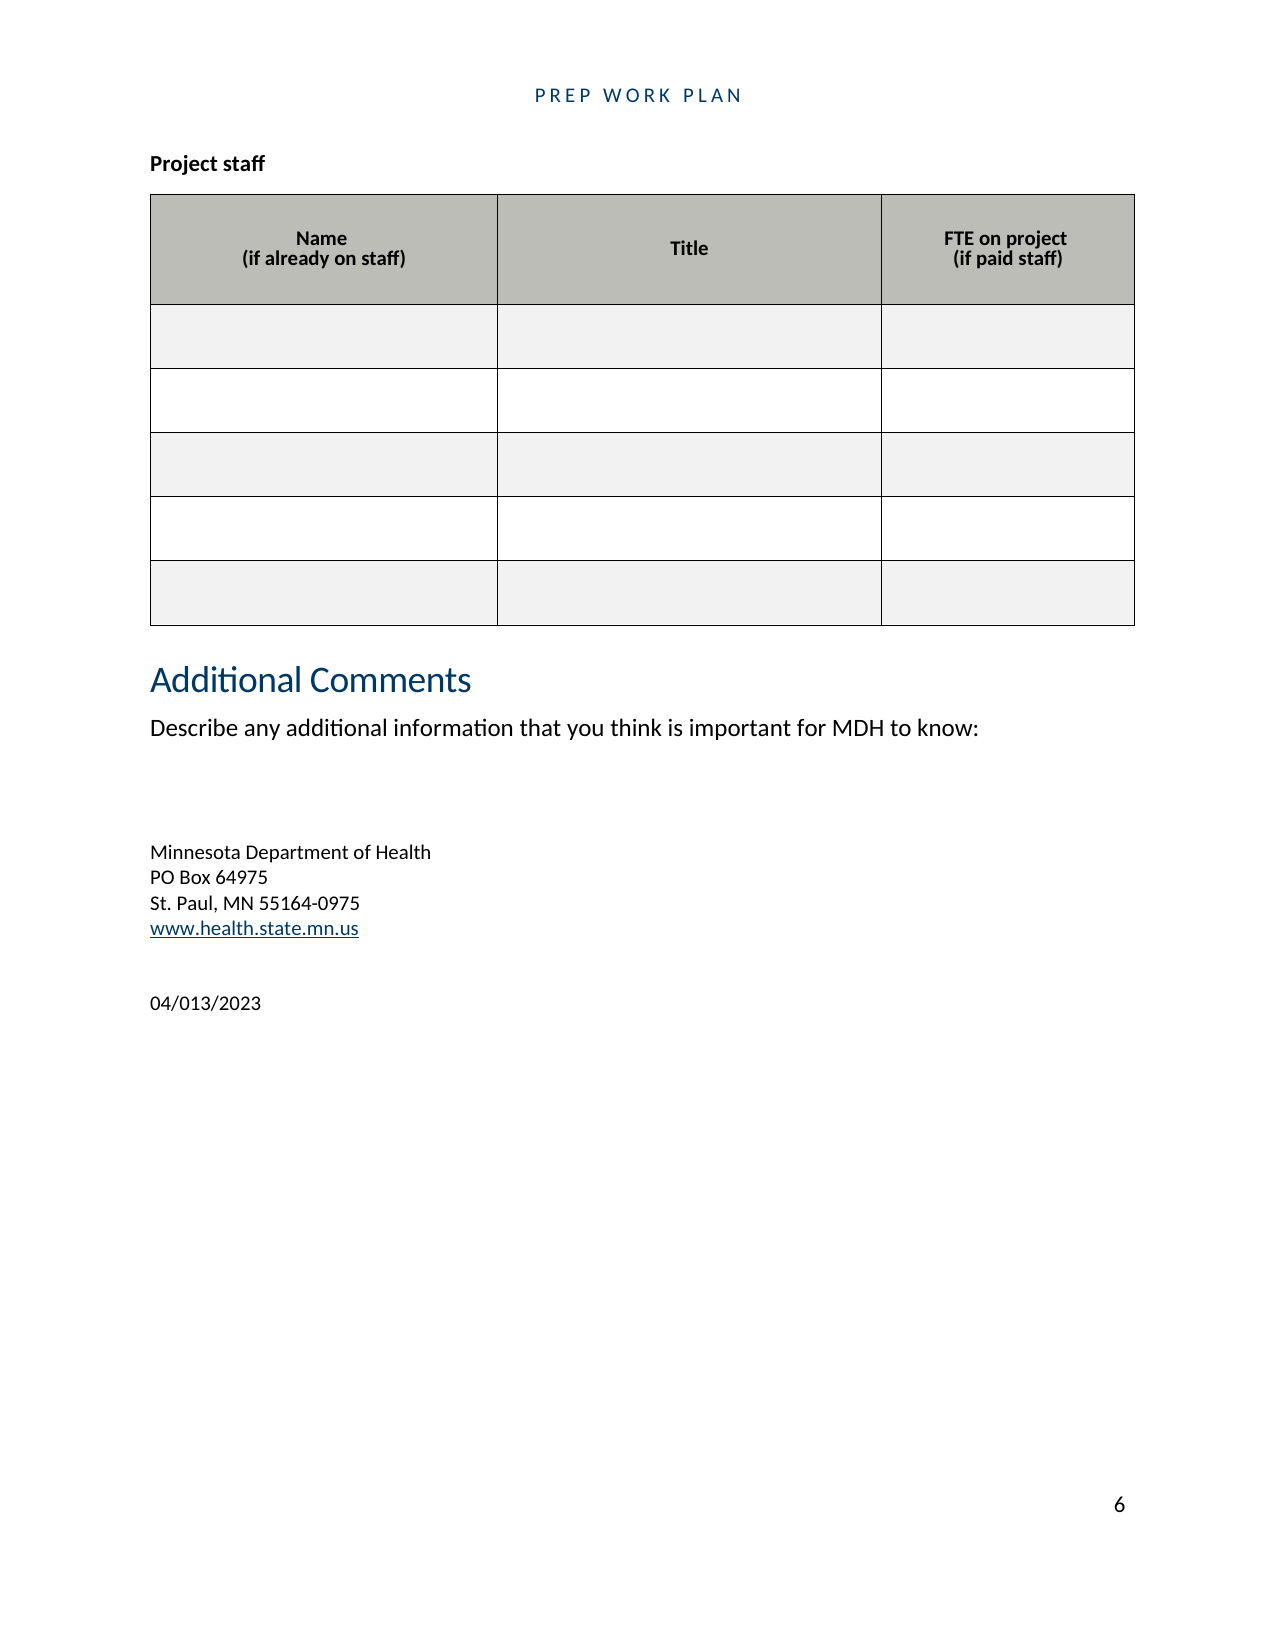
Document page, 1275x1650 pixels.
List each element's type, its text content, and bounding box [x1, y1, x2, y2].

table_cell [151, 497, 497, 560]
text PO Box 64975 [150, 864, 1125, 890]
text 04/013/2023 [150, 991, 1125, 1016]
table_cell [882, 305, 1134, 368]
subtitle Additional Comments [150, 663, 1125, 700]
text Minnesota Department of Health [150, 839, 1125, 864]
text Project staff [150, 149, 1125, 177]
text St. Paul, MN 55164-0975 [150, 890, 1125, 915]
table_header Name (if already on staff) [151, 195, 497, 304]
table_cell [498, 369, 881, 432]
table_cell [498, 497, 881, 560]
table_cell [882, 369, 1134, 432]
table_cell [882, 561, 1134, 624]
table_cell [151, 561, 497, 624]
table_cell [882, 497, 1134, 560]
table_cell [151, 369, 497, 432]
table_cell [498, 561, 881, 624]
text www.health.state.mn.us [150, 915, 1125, 941]
table_header Title [498, 195, 881, 304]
table_cell [882, 433, 1134, 496]
text Describe any additional information that you think is important for MDH to know: [150, 712, 1125, 743]
table_header FTE on project (if paid staff) [882, 195, 1134, 304]
table_cell [498, 433, 881, 496]
table_cell [498, 305, 881, 368]
table_cell [151, 305, 497, 368]
table_cell [151, 433, 497, 496]
